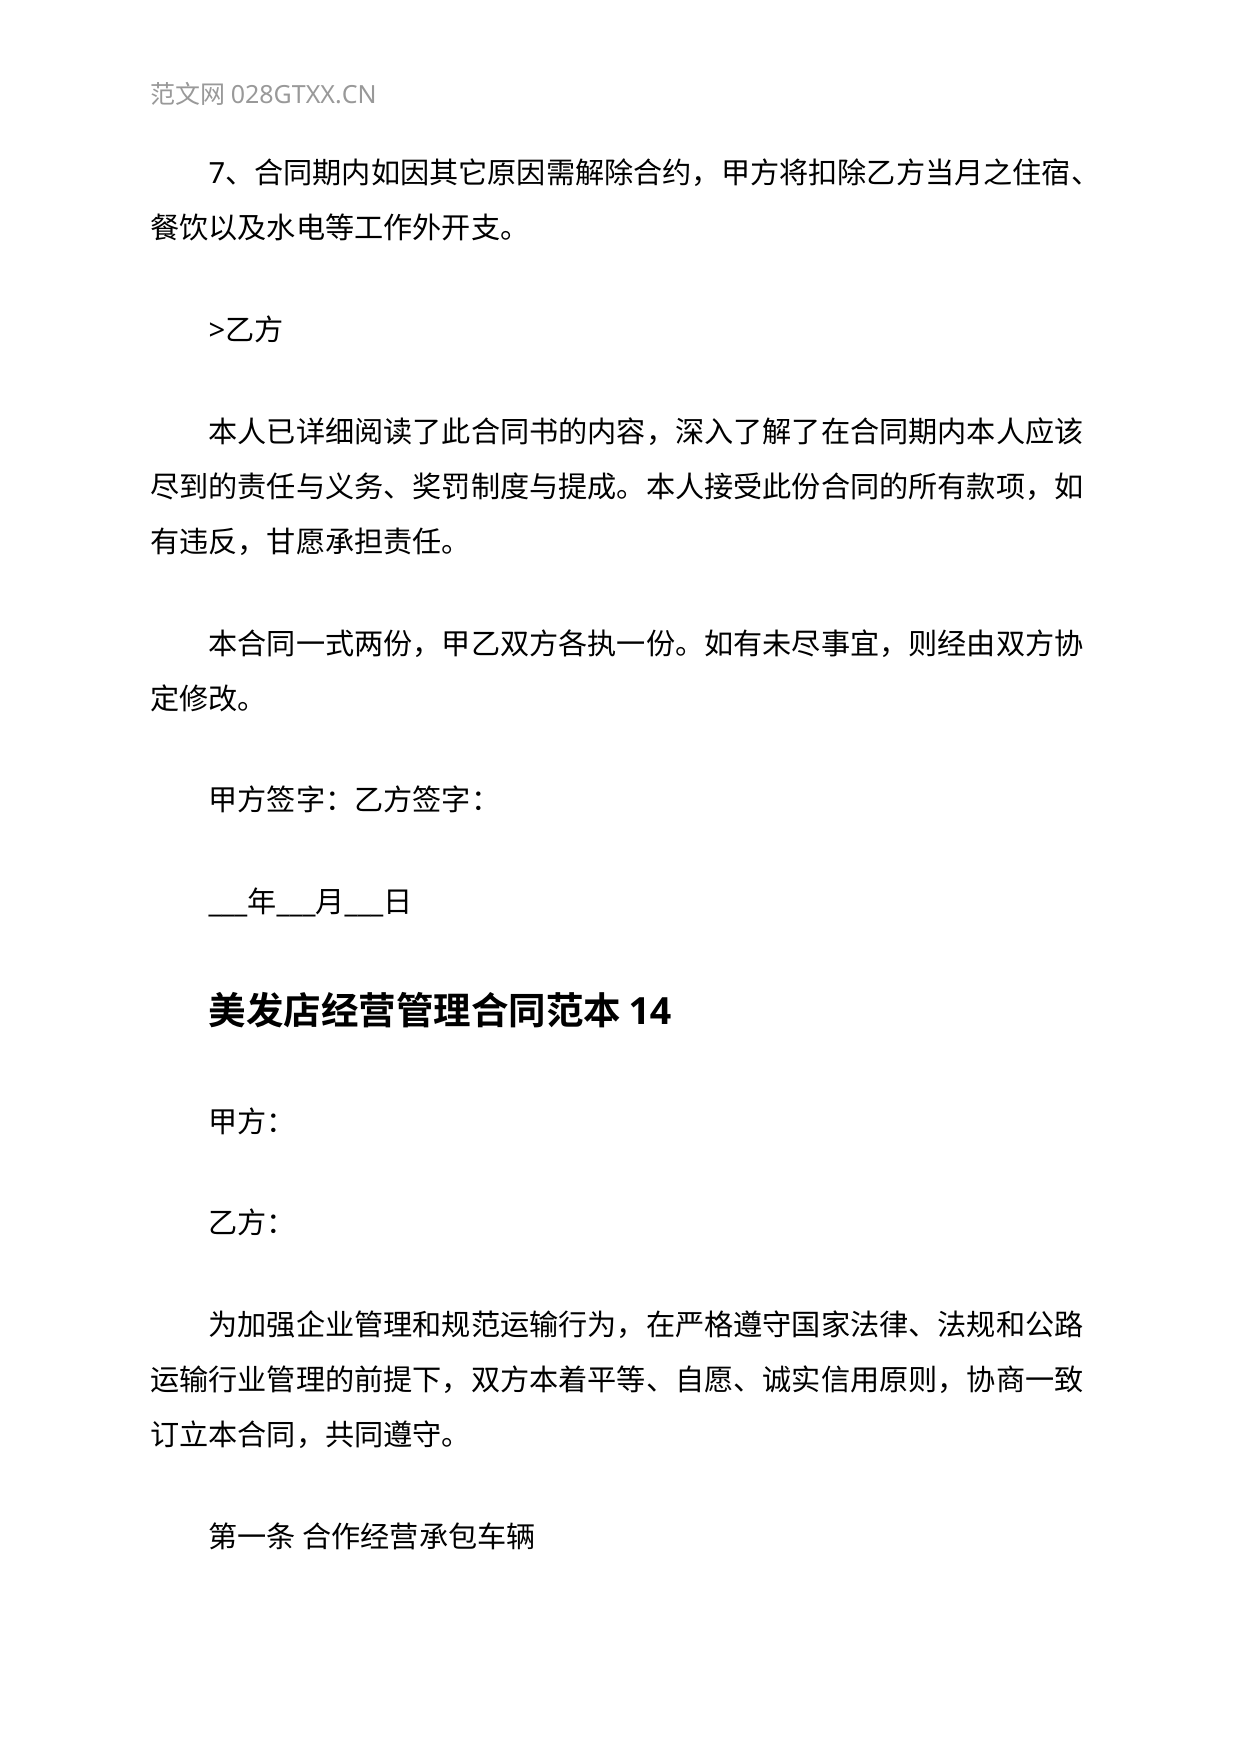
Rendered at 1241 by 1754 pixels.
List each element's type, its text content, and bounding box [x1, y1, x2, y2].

text 甲方： [150, 1098, 1090, 1141]
text ___年___月___日 [150, 879, 1090, 921]
text 第一条 合作经营承包车辆 [150, 1513, 1090, 1556]
text 美发店经营管理合同范本14 [150, 981, 1090, 1035]
text 乙方： [150, 1200, 1090, 1242]
text >乙方 [150, 307, 1090, 349]
text 为加强企业管理和规范运输行为，在严格遵守国家法律、法规和公路运输行业管理的前提下，双方本着平等、自愿、诚实信用原则，协商一致订立本合同，共同遵守。 [150, 1302, 1090, 1454]
text 本合同一式两份，甲乙双方各执一份。如有未尽事宜，则经由双方协定修改。 [150, 620, 1090, 717]
text 甲方签字：乙方签字： [150, 777, 1090, 819]
text 7、合同期内如因其它原因需解除合约，甲方将扣除乙方当月之住宿、餐饮以及水电等工作外开支。 [150, 150, 1090, 247]
text 本人已详细阅读了此合同书的内容，深入了解了在合同期内本人应该尽到的责任与义务、奖罚制度与提成。本人接受此份合同的所有款项，如有违反，甘愿承担责任。 [150, 409, 1090, 561]
